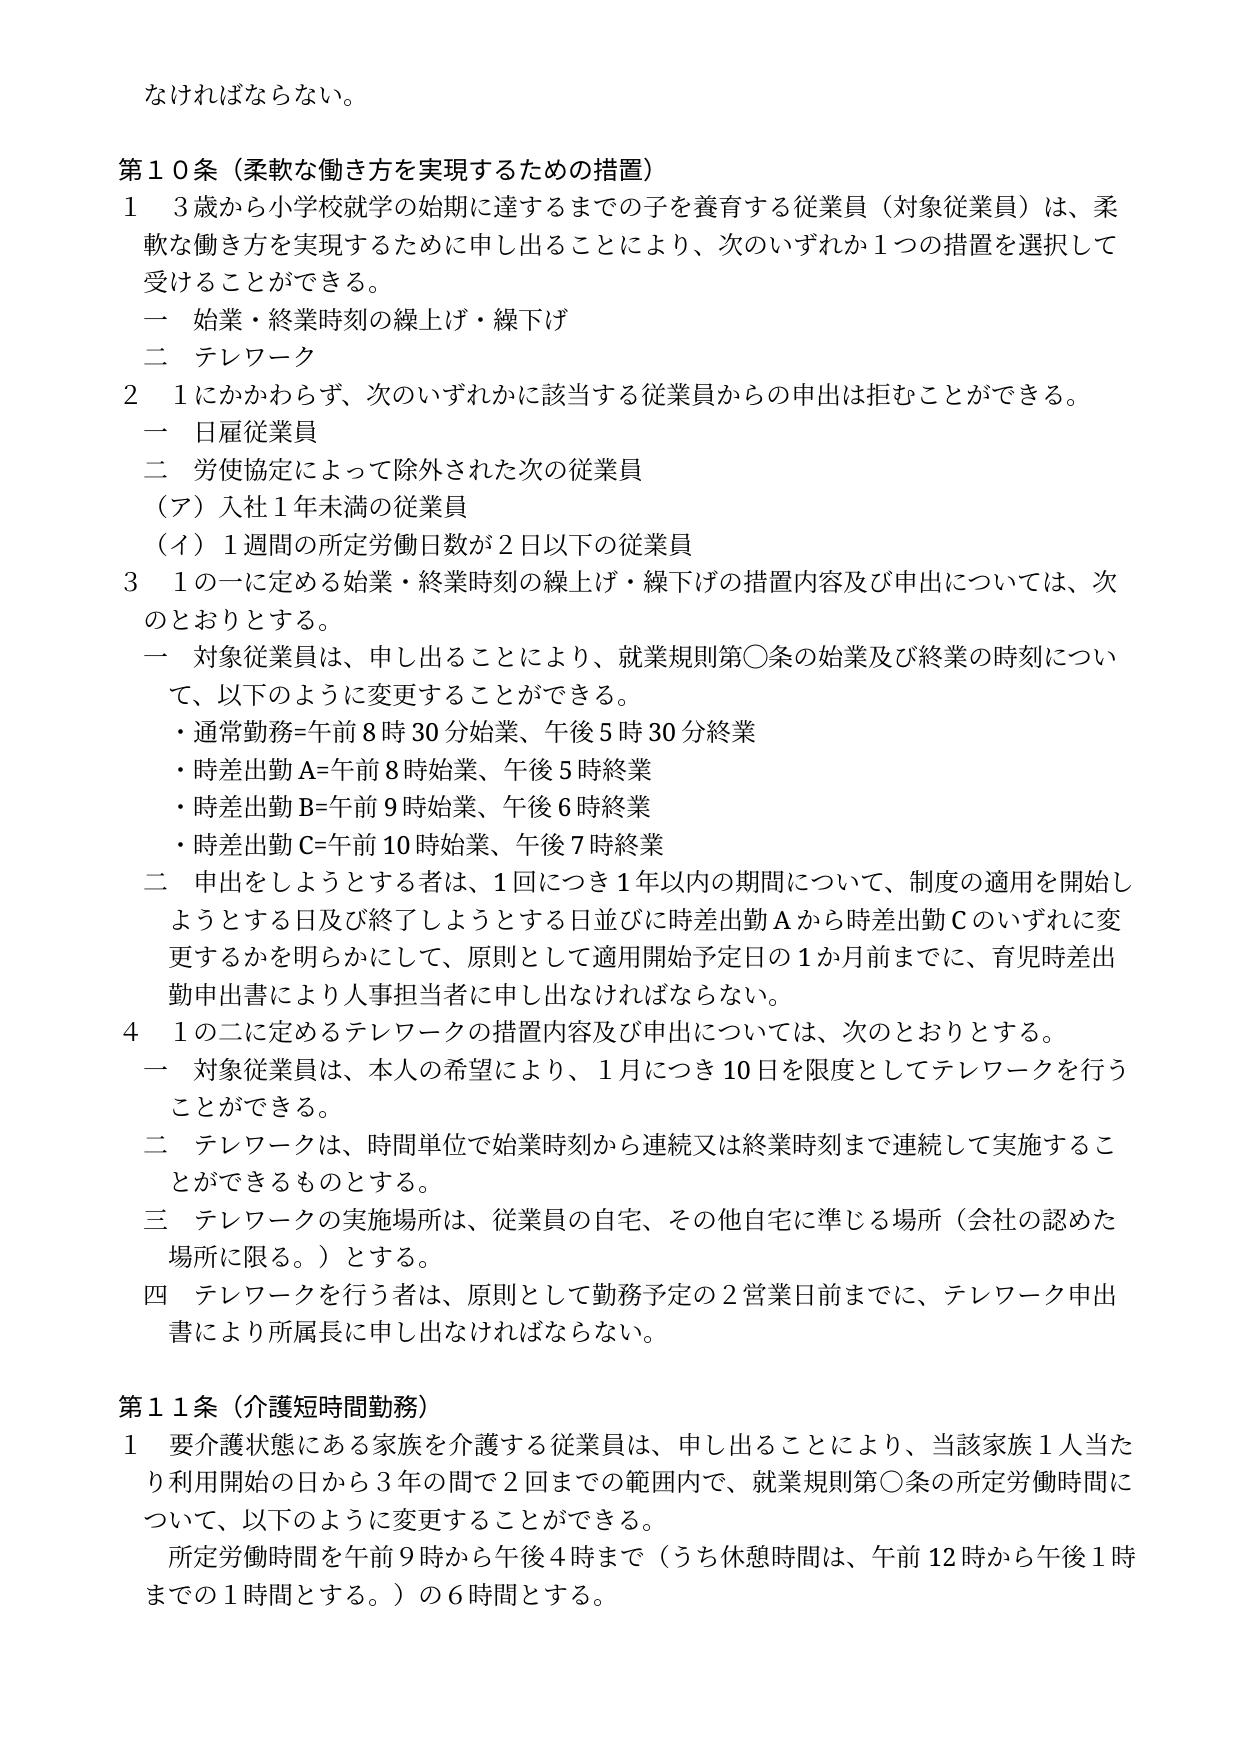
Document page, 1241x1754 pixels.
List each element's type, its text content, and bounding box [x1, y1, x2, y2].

text 第１０条（柔軟な働き方を実現するための措置） [118, 150, 1137, 187]
text 一 始業・終業時刻の繰上げ・繰下げ [143, 300, 1137, 337]
text 二 テレワークは、時間単位で始業時刻から連続又は終業時刻まで連続して実施することができるものとする。 [143, 1125, 1137, 1200]
text ３ １の一に定める始業・終業時刻の繰上げ・繰下げの措置内容及び申出については、次のとおりとする。 [118, 562, 1137, 637]
text １ 要介護状態にある家族を介護する従業員は、申し出ることにより、当該家族１人当たり利用開始の日から３年の間で２回までの範囲内で、就業規則第○条の所定労働時間について、以下のように変更することができる。 [118, 1425, 1137, 1537]
text １ ３歳から小学校就学の始期に達するまでの子を養育する従業員（対象従業員）は、柔軟な働き方を実現するために申し出ることにより、次のいずれか１つの措置を選択して受けることができる。 [118, 187, 1137, 300]
text ２ １にかかわらず、次のいずれかに該当する従業員からの申出は拒むことができる。 [118, 375, 1137, 412]
text 一 対象従業員は、申し出ることにより、就業規則第◯条の始業及び終業の時刻について、以下のように変更することができる。 [143, 637, 1137, 712]
text 四 テレワークを行う者は、原則として勤務予定の２営業日前までに、テレワーク申出書により所属長に申し出なければならない。 [143, 1275, 1137, 1350]
text 三 テレワークの実施場所は、従業員の自宅、その他自宅に準じる場所（会社の認めた場所に限る。）とする。 [143, 1200, 1137, 1275]
text ・時差出勤C=午前10時始業、午後7時終業 [168, 825, 1137, 862]
text ４ １の二に定めるテレワークの措置内容及び申出については、次のとおりとする。 [118, 1012, 1137, 1050]
text 第１１条（介護短時間勤務） [118, 1387, 1137, 1425]
text 二 テレワーク [143, 337, 1137, 375]
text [118, 75, 1137, 112]
text 所定労働時間を午前９時から午後４時まで（うち休憩時間は、午前12時から午後１時までの１時間とする。）の６時間とする。 [118, 1537, 1137, 1612]
text ・時差出勤B=午前9時始業、午後6時終業 [168, 787, 1137, 825]
text 二 労使協定によって除外された次の従業員 [118, 450, 1137, 487]
text ・通常勤務=午前8時30分始業、午後5時30分終業 [168, 712, 1137, 750]
text 二 申出をしようとする者は、1回につき1年以内の期間について、制度の適用を開始しようとする日及び終了しようとする日並びに時差出勤Aから時差出勤Cのいずれに変更するかを明らかにして、原則として適用開始予定日の1か月前までに、育児時差出勤申出書により人事担当者に申し出なければならない。 [143, 862, 1137, 1012]
text 一 対象従業員は、本人の希望により、１月につき10日を限度としてテレワークを行うことができる。 [143, 1050, 1137, 1125]
text 一 日雇従業員 [118, 412, 1137, 450]
text ・時差出勤A=午前8時始業、午後5時終業 [168, 750, 1137, 787]
text （ア）入社１年未満の従業員 [118, 487, 1137, 525]
text （イ）１週間の所定労働日数が２日以下の従業員 [118, 525, 1137, 562]
